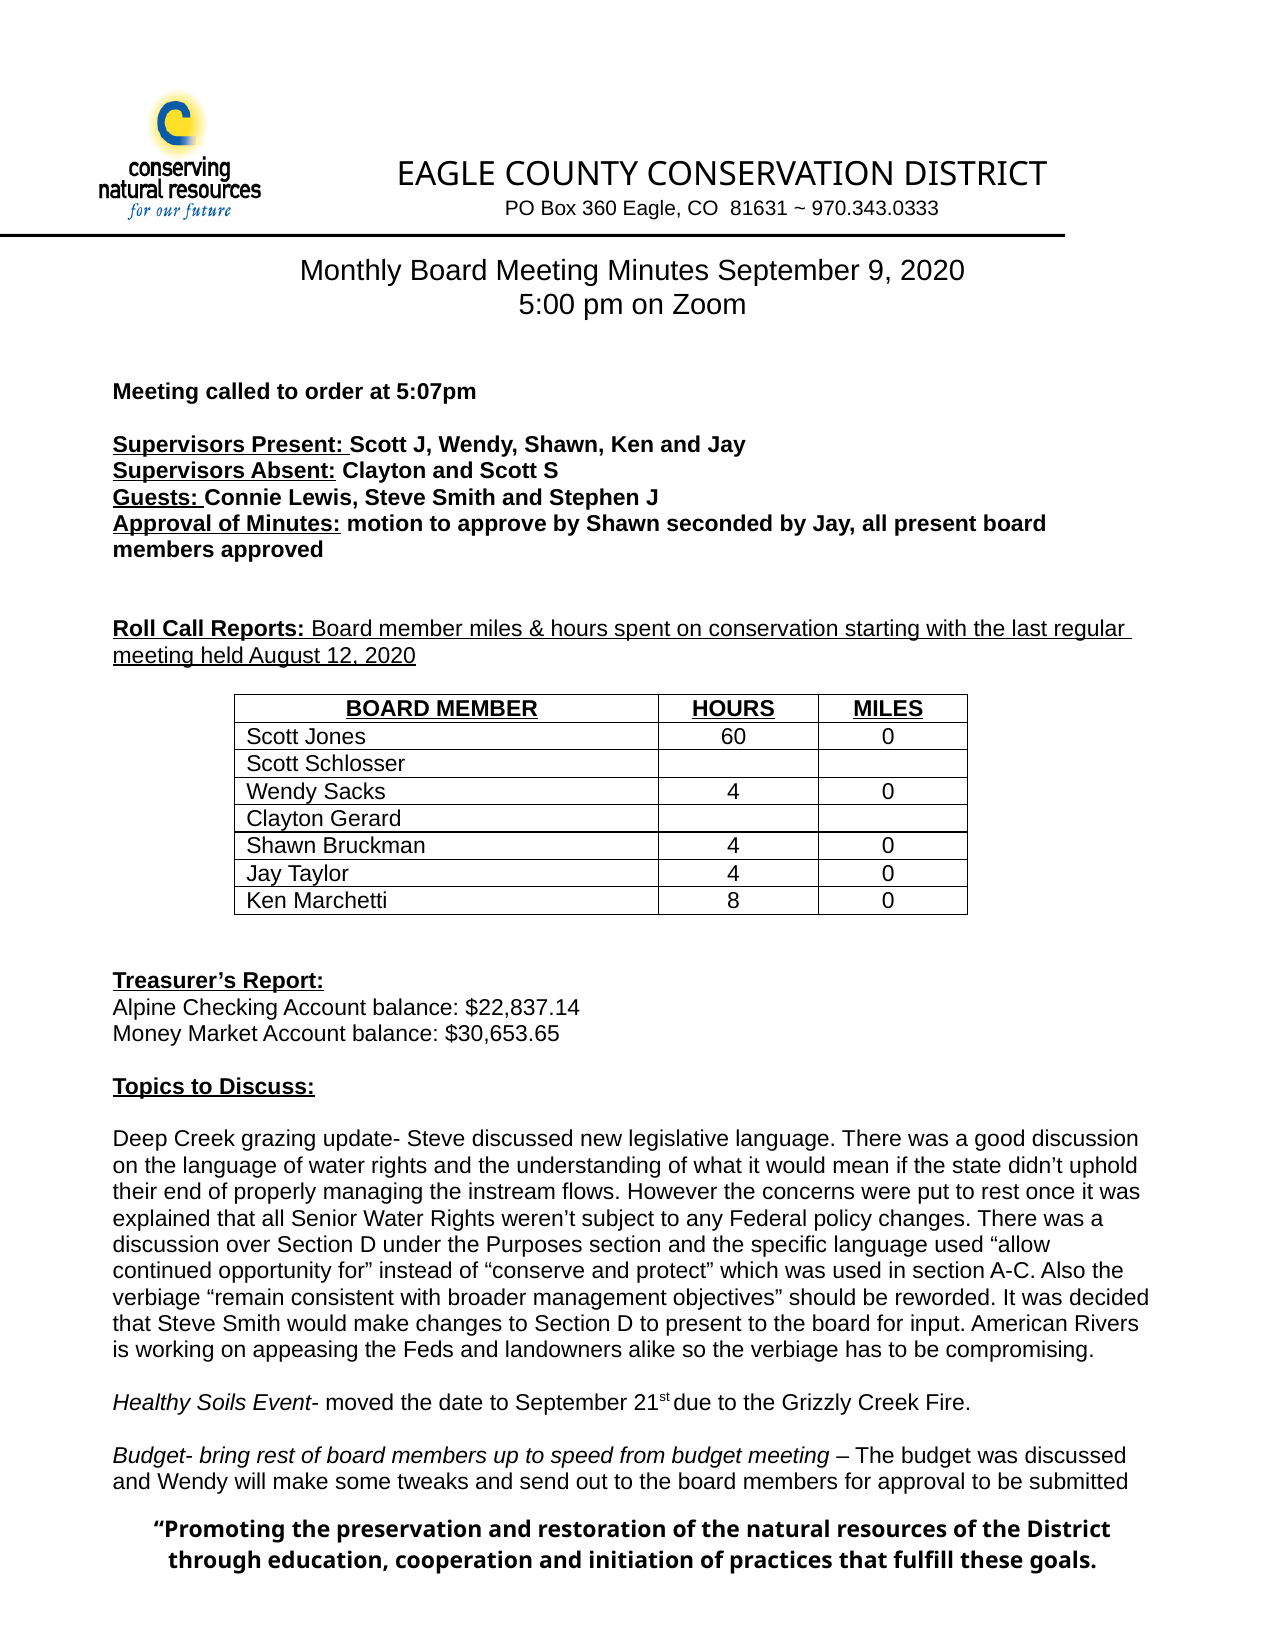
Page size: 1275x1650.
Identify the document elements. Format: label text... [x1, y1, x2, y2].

table_cell Wendy Sacks [235, 778, 658, 804]
table_cell 4 [659, 833, 818, 859]
text Deep Creek grazing update- Steve discussed new legislative language. There was a good discussion on the language of water rights and the understanding of what it would mean if the state didn’t uphold their end of properly managing the instream flows. However the concerns were put to rest once it was explained that all Senior Water Rights weren’t subject to any Federal policy changes. There was a discussion over Section D under the Purposes section and the specific language used “allow continued opportunity for” instead of “conserve and protect” which was used in section A-C. Also the verbiage “remain consistent with broader management objectives” should be reworded. It was decided that Steve Smith would make changes to Section D to present to the board for input. American Rivers is working on appeasing the Feds and landowners alike so the verbiage has to be compromising. [112, 1125, 1153, 1363]
table_cell 4 [659, 778, 818, 804]
text Monthly Board Meeting Minutes September 9, 2020 [112, 253, 1153, 287]
text Money Market Account balance: $30,653.65 [112, 1020, 1153, 1046]
table_cell Clayton Gerard [235, 805, 658, 831]
table_header MILES [819, 695, 967, 722]
text Supervisors Absent: Clayton and Scott S [112, 457, 1153, 483]
table_cell 8 [659, 887, 818, 913]
text Topics to Discuss: [112, 1073, 1153, 1099]
table_cell Jay Taylor [235, 860, 658, 886]
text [112, 1442, 1153, 1494]
table_cell 0 [819, 833, 967, 859]
text Guests: Connie Lewis, Steve Smith and Stephen J [112, 483, 1153, 510]
text Roll Call Reports: Board member miles & hours spent on conservation starting with the last regular meeting held August 12, 2020 [112, 615, 1153, 668]
text Treasurer’s Report: [112, 967, 1153, 994]
text Healthy Soils Event- moved the date to September 21st due to the Grizzly Creek Fire. [112, 1389, 1153, 1415]
table_cell Shawn Bruckman [235, 833, 658, 859]
table_cell [659, 750, 818, 777]
text EAGLE COUNTY CONSERVATION DISTRICT [262, 150, 1162, 195]
table_cell Scott Schlosser [235, 750, 658, 777]
text Alpine Checking Account balance: $22,837.14 [112, 994, 1153, 1020]
text Supervisors Present: Scott J, Wendy, Shawn, Ken and Jay [112, 431, 1153, 457]
table_cell 0 [819, 860, 967, 886]
table_cell 0 [819, 723, 967, 749]
text Approval of Minutes: motion to approve by Shawn seconded by Jay, all present board members approved [112, 510, 1153, 563]
table_cell Scott Jones [235, 723, 658, 749]
text 5:00 pm on Zoom [112, 287, 1153, 321]
table_header BOARD MEMBER [235, 695, 658, 722]
table_cell [659, 805, 818, 831]
text Meeting called to order at 5:07pm [112, 378, 1153, 404]
table_cell 0 [819, 778, 967, 804]
picture [93, 75, 262, 222]
table_cell Ken Marchetti [235, 887, 658, 913]
table_cell [819, 750, 967, 777]
table_cell 4 [659, 860, 818, 886]
table_cell 60 [659, 723, 818, 749]
table_cell 0 [819, 887, 967, 913]
text PO Box 360 Eagle, CO 81631 ~ 970.343.0333 [262, 195, 1162, 219]
table_cell [819, 805, 967, 831]
table_header HOURS [659, 695, 818, 722]
